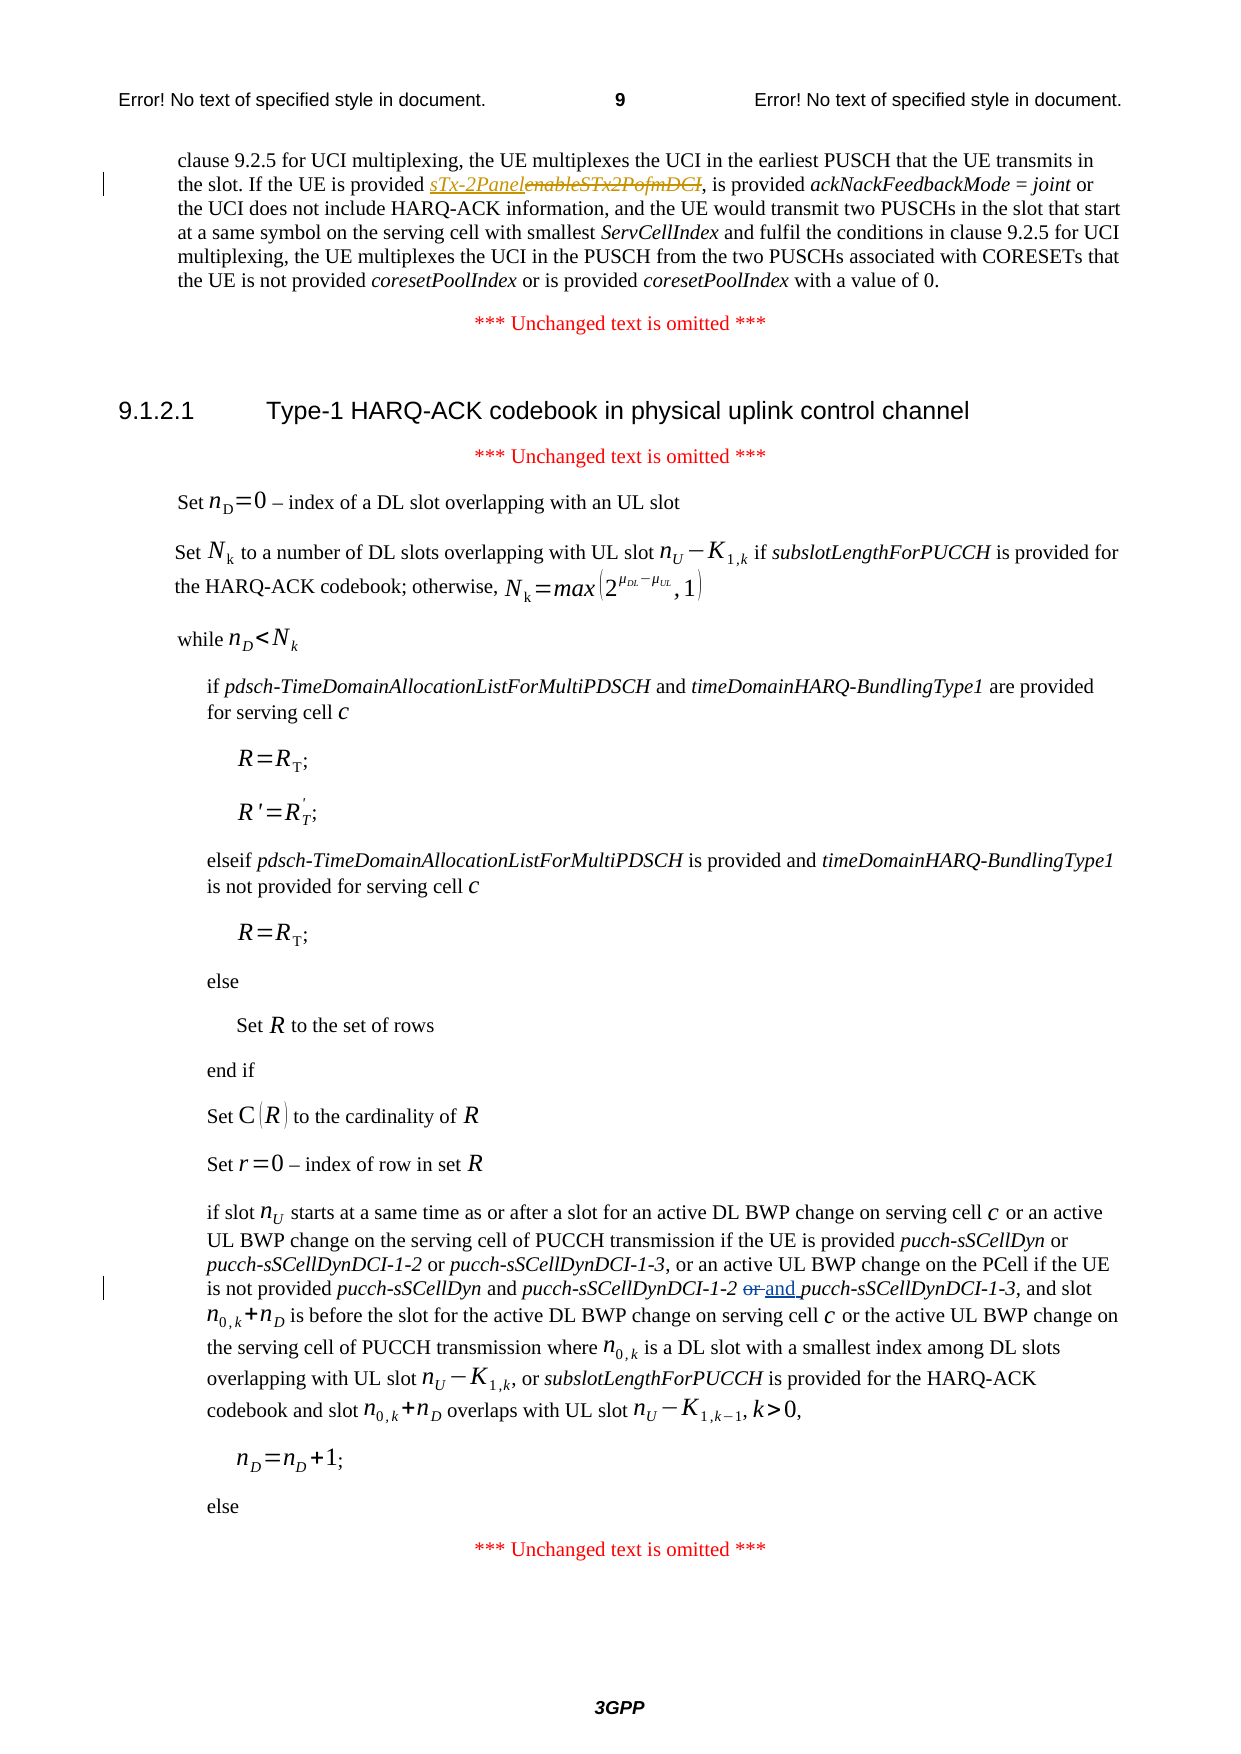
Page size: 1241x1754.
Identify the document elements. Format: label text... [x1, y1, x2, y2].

text if slot starts at a same time as or after a slot for an active DL BWP change on serving cell or an active UL BWP change on the serving cell of PUCCH transmission if the UE is provided pucch-sSCellDyn or pucch-sSCellDynDCI-1-2 or pucch-sSCellDynDCI-1-3, or an active UL BWP change on the PCell if the UE is not provided pucch-sSCellDyn and pucch-sSCellDynDCI-1-2 pucch-sSCellDynDCI-1-3, and slot is before the slot for the active DL BWP change on serving cell or the active UL BWP change on the serving cell of PUCCH transmission where is a DL slot with a smallest index among DL slots overlapping with UL slot , or subslotLengthForPUCCH is provided for the HARQ-ACK codebook and slot overlaps with UL slot , , [207, 1196, 1122, 1425]
text *** Unchanged text is omitted *** [118, 1537, 1122, 1561]
text end if [207, 1058, 1122, 1082]
text elseif pdsch-TimeDomainAllocationListForMultiPDSCH is provided and timeDomainHARQ-BundlingType1 is not provided for serving cell [207, 848, 1122, 900]
text Set – index of row in set [207, 1150, 1122, 1177]
text *** Unchanged text is omitted *** [118, 444, 1122, 468]
text while [177, 624, 1122, 655]
text *** Unchanged text is omitted *** [118, 311, 1122, 335]
text Set – index of a DL slot overlapping with an UL slot [177, 487, 1122, 518]
text Set to the cardinality of [207, 1101, 1122, 1131]
text Set to a number of DL slots overlapping with UL slot if subslotLengthForPUCCH is provided for the HARQ-ACK codebook; otherwise, [174, 537, 1122, 605]
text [148, 147, 1122, 292]
text if pdsch-TimeDomainAllocationListForMultiPDSCH and timeDomainHARQ-BundlingType1 are provided for serving cell [207, 674, 1122, 726]
text ; [236, 794, 1122, 829]
subtitle 9.1.2.1 Type-1 HARQ-ACK codebook in physical uplink control channel [118, 396, 1122, 425]
text ; [236, 918, 1122, 950]
text ; [236, 1444, 1122, 1475]
text ; [236, 744, 1122, 776]
text else [207, 968, 1122, 993]
text else [207, 1494, 1122, 1518]
text Set to the set of rows [236, 1011, 1122, 1039]
